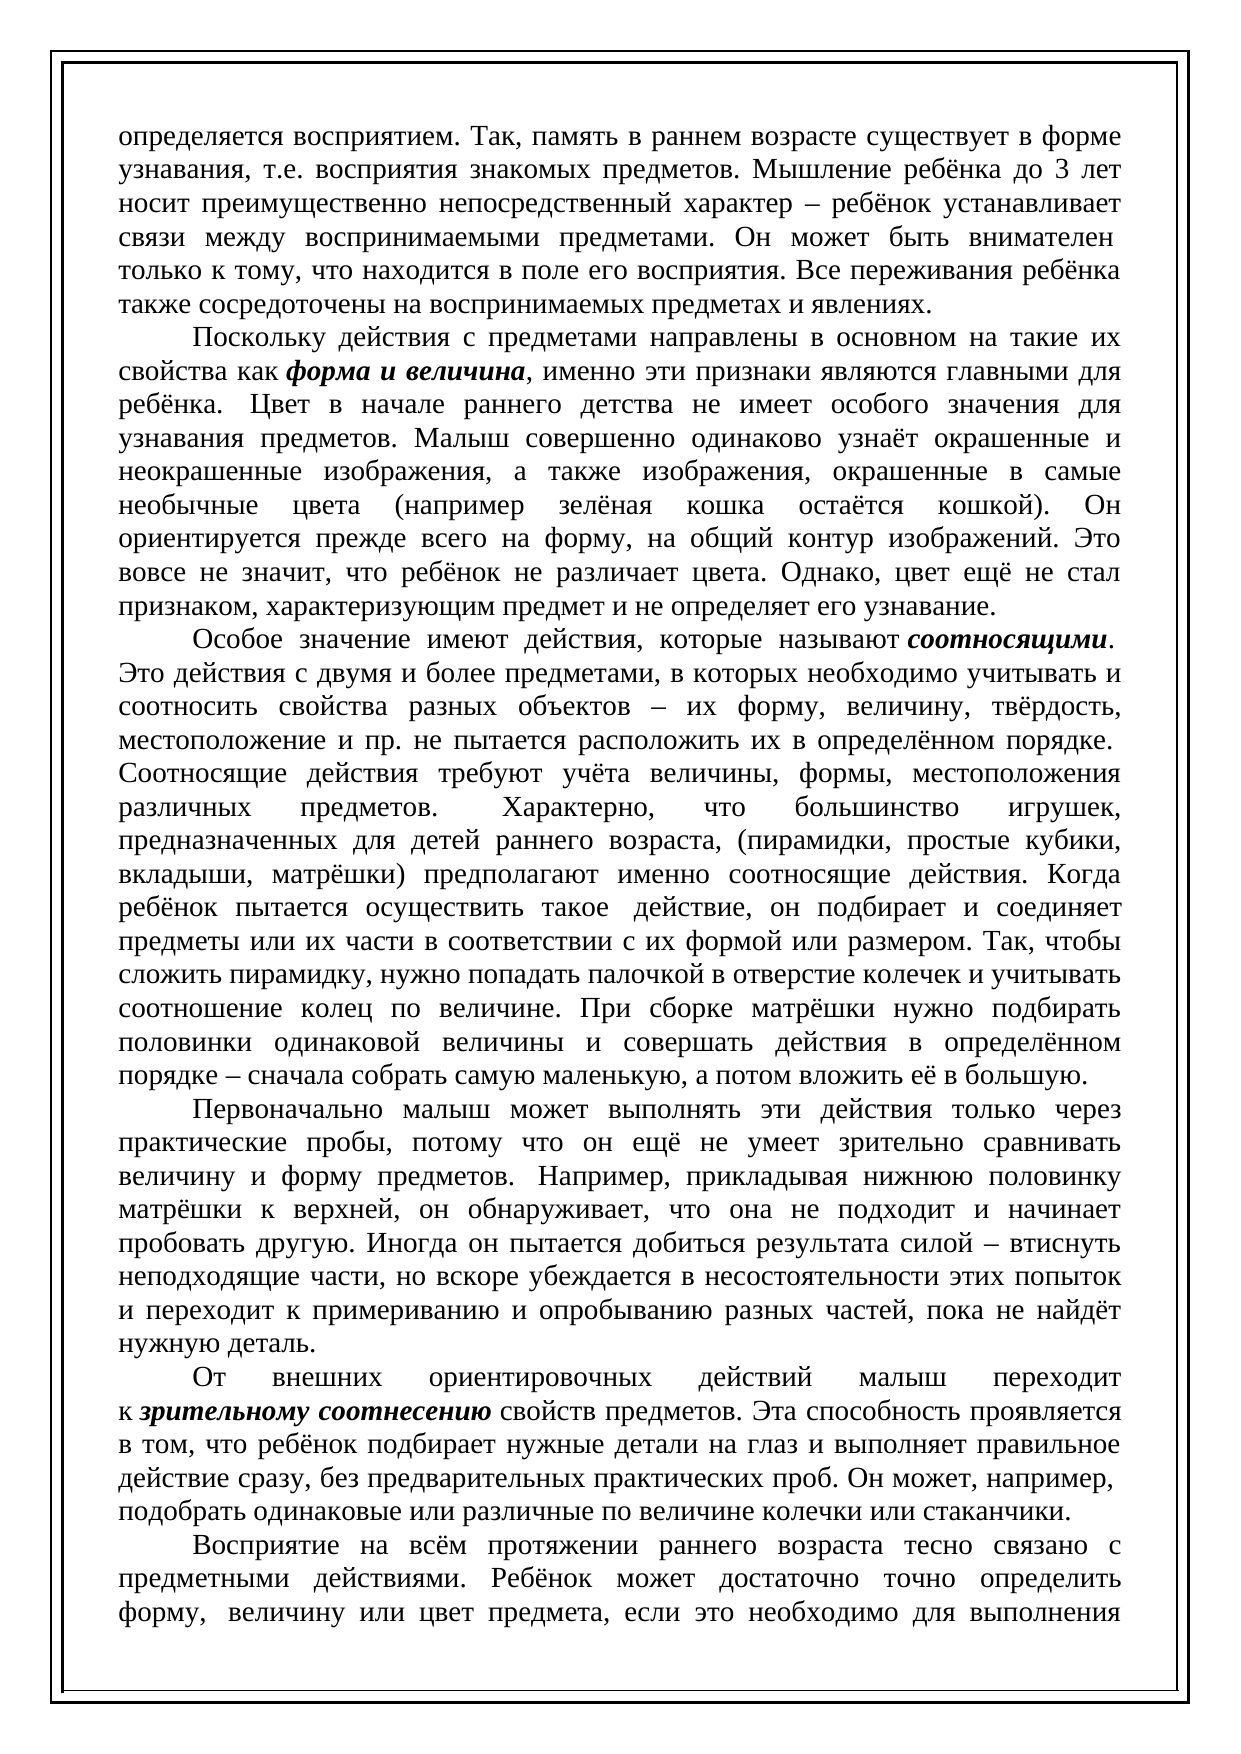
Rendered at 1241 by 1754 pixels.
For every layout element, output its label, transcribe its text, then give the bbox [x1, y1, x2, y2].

text Поскольку действия с предметами направлены в основном на такие их свойства как форма и величина, именно эти признаки являются главными для ребёнка. Цвет в начале раннего детства не имеет особого значения для узнавания предметов. Малыш совершенно одинаково узнаёт окрашенные и неокрашенные изображения, а также изображения, окрашенные в самые необычные цвета (например зелёная кошка остаётся кошкой). Он ориентируется прежде всего на форму, на общий контур изображений. Это вовсе не значит, что ребёнок не различает цвета. Однако, цвет ещё не стал признаком, характеризующим предмет и не определяет его узнавание. [118, 319, 1122, 621]
text От внешних ориентировочных действий малыш переходит к зрительному соотнесению свойств предметов. Эта способность проявляется в том, что ребёнок подбирает нужные детали на глаз и выполняет правильное действие сразу, без предварительных практических проб. Он может, например, подобрать одинаковые или различные по величине колечки или стаканчики. [118, 1359, 1122, 1527]
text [118, 118, 1122, 319]
text Особое значение имеют действия, которые называют соотносящими. Это действия с двумя и более предметами, в которых необходимо учитывать и соотносить свойства разных объектов – их форму, величину, твёрдость, местоположение и пр. не пытается расположить их в определённом порядке. Соотносящие действия требуют учёта величины, формы, местоположения различных предметов. Характерно, что большинство игрушек, предназначенных для детей раннего возраста, (пирамидки, простые кубики, вкладыши, матрёшки) предполагают именно соотносящие действия. Когда ребёнок пытается осуществить такое действие, он подбирает и соединяет предметы или их части в соответствии с их формой или размером. Так, чтобы сложить пирамидку, нужно попадать палочкой в отверстие колечек и учитывать соотношение колец по величине. При сборке матрёшки нужно подбирать половинки одинаковой величины и совершать действия в определённом порядке – сначала собрать самую маленькую, а потом вложить её в большую. [118, 621, 1122, 1091]
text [118, 1527, 1122, 1627]
text Первоначально малыш может выполнять эти действия только через практические пробы, потому что он ещё не умеет зрительно сравнивать величину и форму предметов. Например, прикладывая нижнюю половинку матрёшки к верхней, он обнаруживает, что она не подходит и начинает пробовать другую. Иногда он пытается добиться результата силой – втиснуть неподходящие части, но вскоре убеждается в несостоятельности этих попыток и переходит к примериванию и опробыванию разных частей, пока не найдёт нужную деталь. [118, 1091, 1122, 1359]
